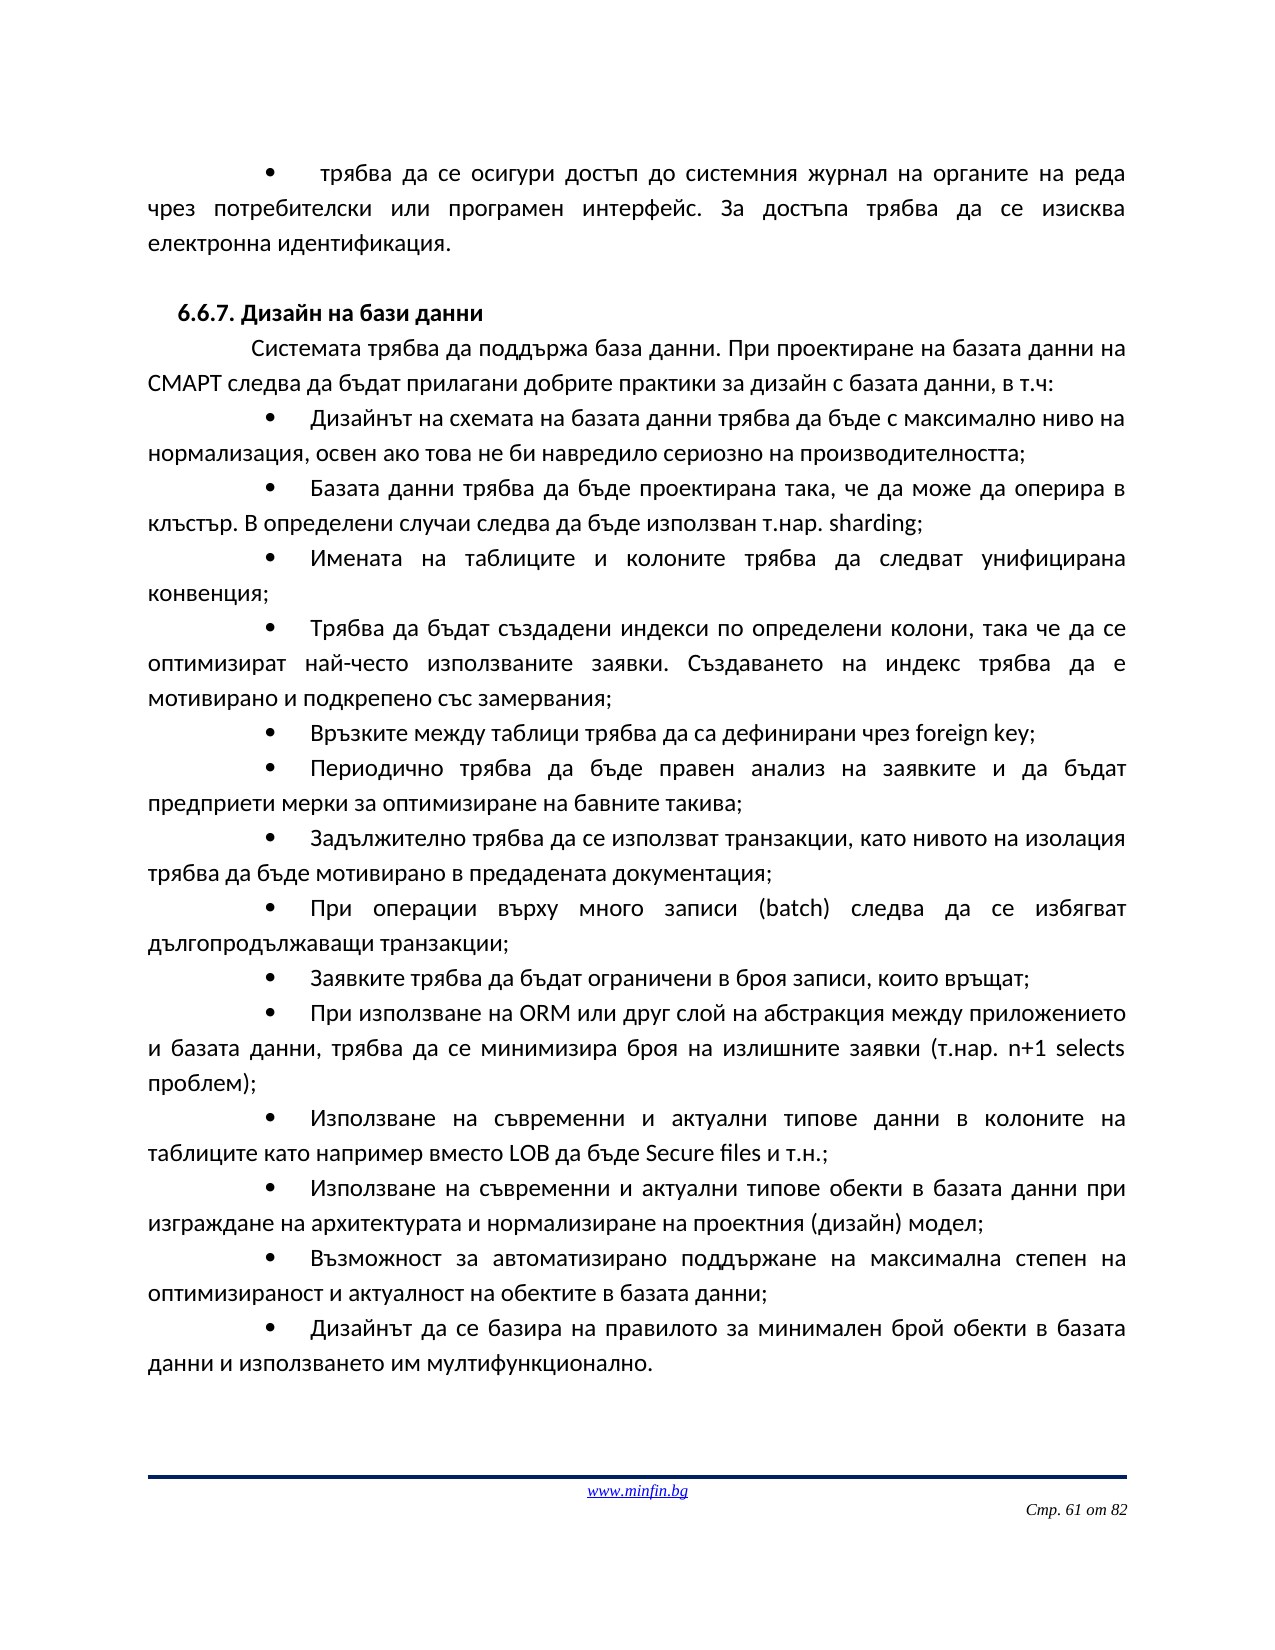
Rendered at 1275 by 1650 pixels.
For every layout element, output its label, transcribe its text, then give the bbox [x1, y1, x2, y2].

list трябва да се осигури достъп до системния журнал на органите на реда чрез потребителски или програмен интерфейс. За достъпа трябва да се изисква електронна идентификация. [148, 157, 1127, 257]
list Връзките между таблици трябва да са дефинирани чрез foreign key; [148, 717, 1127, 747]
list Периодично трябва да бъде правен анализ на заявките и да бъдат предприети мерки за оптимизиране на бавните такива; [148, 752, 1127, 817]
list Използване на съвременни и актуални типове обекти в базата данни при изграждане на архитектурата и нормализиране на проектния (дизайн) модел; [148, 1172, 1127, 1237]
list Използване на съвременни и актуални типове данни в колоните на таблиците като например вместо LOB да бъде Secure files и т.н.; [148, 1102, 1127, 1167]
list При операции върху много записи (batch) следва да се избягват дългопродължаващи транзакции; [148, 892, 1127, 957]
list Дизайнът на схемата на базата данни трябва да бъде с максимално ниво на нормализация, освен ако това не би навредило сериозно на производителността; [148, 402, 1127, 467]
list Базата данни трябва да бъде проектирана така, че да може да оперира в клъстър. В определени случаи следва да бъде използван т.нар. sharding; [148, 472, 1127, 537]
list При използване на ORM или друг слой на абстракция между приложението и базата данни, трябва да се минимизира броя на излишните заявки (т.нар. n+1 selects проблем); [148, 997, 1127, 1097]
list Имената на таблиците и колоните трябва да следват унифицирана конвенция; [148, 542, 1127, 607]
list Заявките трябва да бъдат ограничени в броя записи, които връщат; [148, 962, 1127, 992]
text Системата трябва да поддържа база данни. При проектиране на базата данни на СМАРТ следва да бъдат прилагани добрите практики за дизайн с базата данни, в т.ч: [148, 332, 1127, 397]
list Възможност за автоматизирано поддържане на максимална степен на оптимизираност и актуалност на обектите в базата данни; [148, 1242, 1127, 1307]
list Трябва да бъдат създадени индекси по определени колони, така че да се оптимизират най-често използваните заявки. Създаването на индекс трябва да е мотивирано и подкрепено със замервания; [148, 612, 1127, 712]
list Задължително трябва да се използват транзакции, като нивото на изолация трябва да бъде мотивирано в предадената документация; [148, 822, 1127, 887]
text 6.6.7. Дизайн на бази данни [177, 297, 1127, 327]
list Дизайнът да се базира на правилото за минимален брой обекти в базата данни и използването им мултифункционално. [148, 1312, 1127, 1377]
